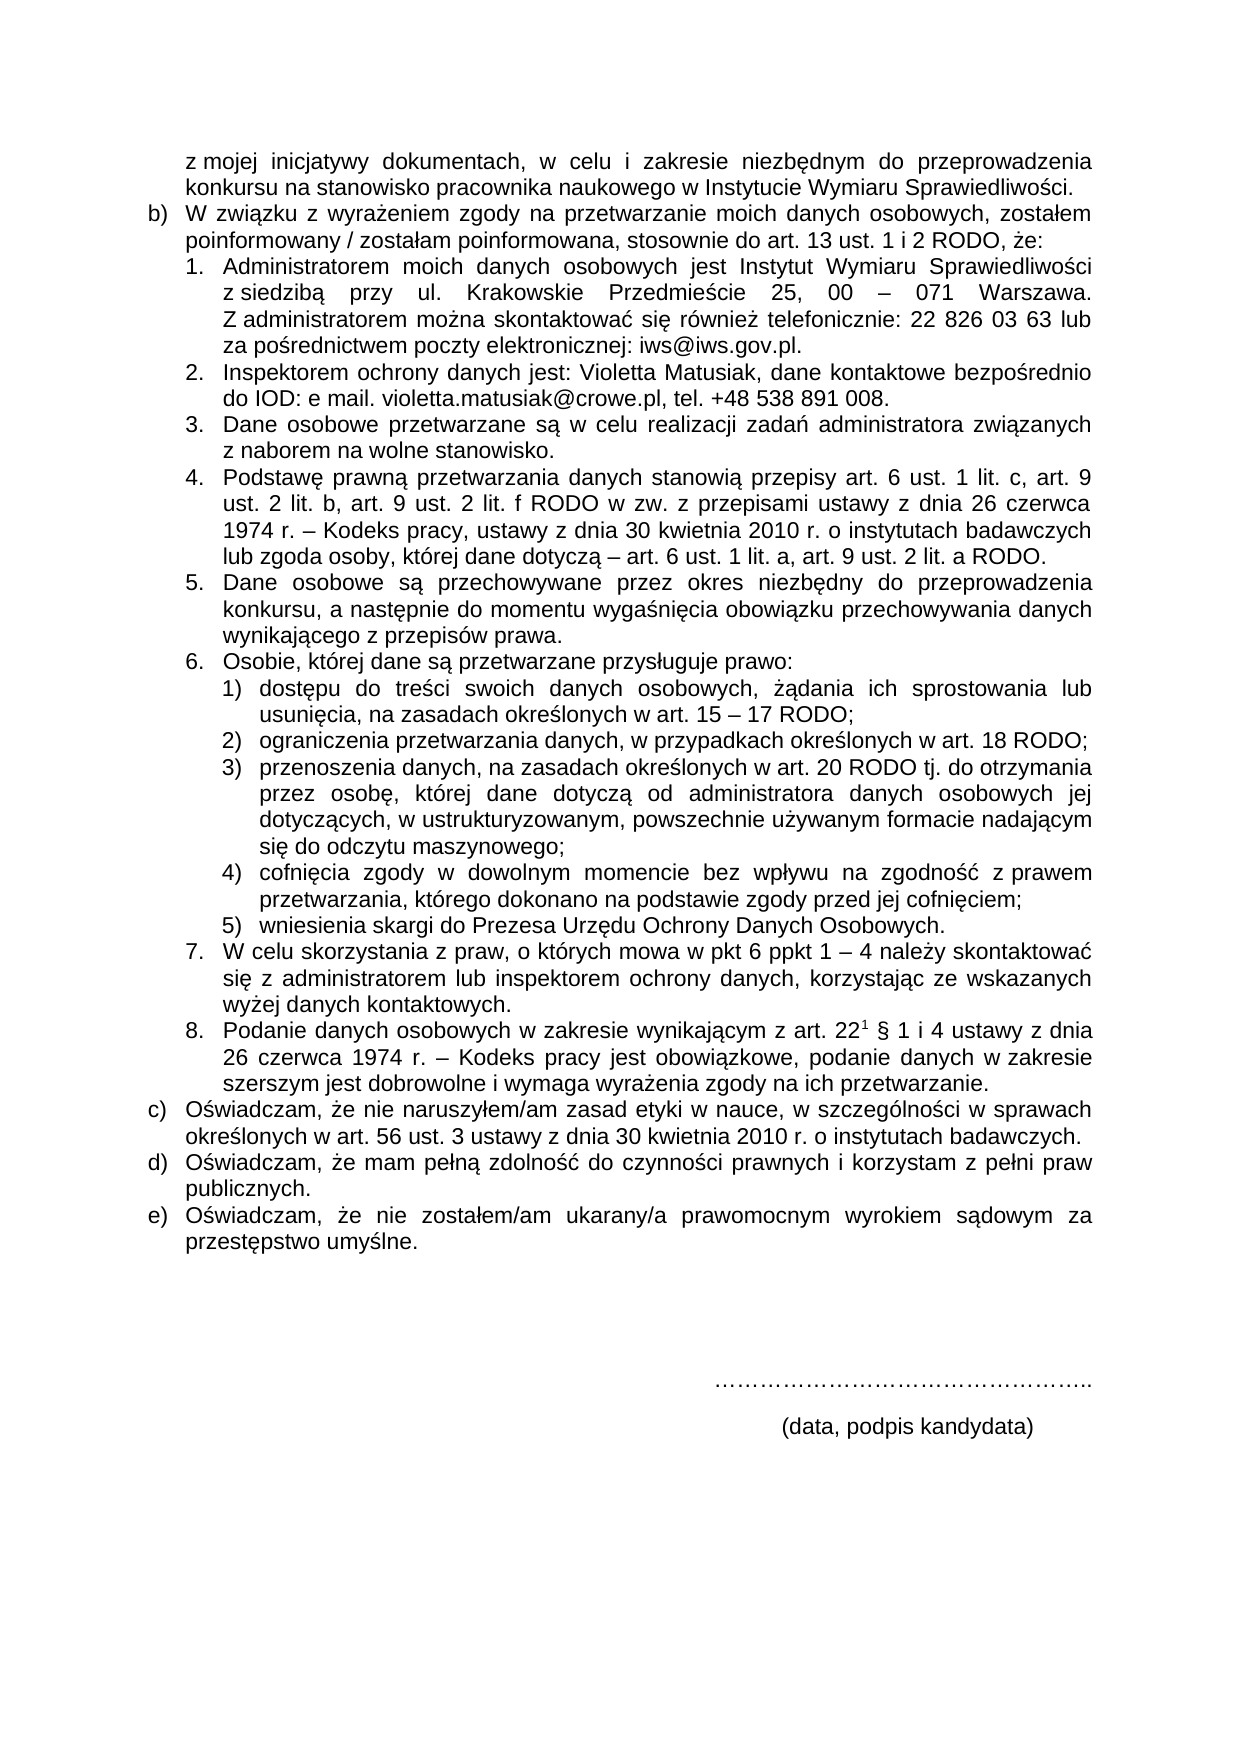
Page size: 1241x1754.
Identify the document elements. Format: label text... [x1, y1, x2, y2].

list ograniczenia przetwarzania danych, w przypadkach określonych w art. 18 RODO; [222, 727, 1093, 754]
list Dane osobowe są przechowywane przez okres niezbędny do przeprowadzenia konkursu, a następnie do momentu wygaśnięcia obowiązku przechowywania danych wynikającego z przepisów prawa. [185, 569, 1093, 648]
list Oświadczam, że nie zostałem/am ukarany/a prawomocnym wyrokiem sądowym za przestępstwo umyślne. [148, 1202, 1093, 1254]
list Osobie, której dane są przetwarzane przysługuje prawo: [185, 648, 1093, 675]
list W związku z wyrażeniem zgody na przetwarzanie moich danych osobowych, zostałem poinformowany / zostałam poinformowana, stosownie do art. 13 ust. 1 i 2 RODO, że: [148, 200, 1093, 253]
list Oświadczam, że nie naruszyłem/am zasad etyki w nauce, w szczególności w sprawach określonych w art. 56 ust. 3 ustawy z dnia 30 kwietnia 2010 r. o instytutach badawczych. [148, 1096, 1093, 1149]
list wniesienia skargi do Prezesa Urzędu Ochrony Danych Osobowych. [222, 912, 1093, 938]
list Inspektorem ochrony danych jest: Violetta Matusiak, dane kontaktowe bezpośrednio do IOD: e mail. violetta.matusiak@crowe.pl, tel. +48 538 891 008. [185, 358, 1093, 411]
list dostępu do treści swoich danych osobowych, żądania ich sprostowania lub usunięcia, na zasadach określonych w art. 15 – 17 RODO; [222, 675, 1093, 727]
text (data, podpis kandydata) [148, 1413, 1033, 1439]
list W celu skorzystania z praw, o których mowa w pkt 6 ppkt 1 – 4 należy skontaktować się z administratorem lub inspektorem ochrony danych, korzystając ze wskazanych wyżej danych kontaktowych. [185, 938, 1093, 1017]
text ………………………………………….. [148, 1366, 1093, 1392]
list cofnięcia zgody w dowolnym momencie bez wpływu na zgodność z prawem przetwarzania, którego dokonano na podstawie zgody przed jej cofnięciem; [222, 859, 1093, 912]
list przenoszenia danych, na zasadach określonych w art. 20 RODO tj. do otrzymania przez osobę, której dane dotyczą od administratora danych osobowych jej dotyczących, w ustrukturyzowanym, powszechnie używanym formacie nadającym się do odczytu maszynowego; [222, 754, 1093, 859]
list Oświadczam, że mam pełną zdolność do czynności prawnych i korzystam z pełni praw publicznych. [148, 1149, 1093, 1202]
list Administratorem moich danych osobowych jest Instytut Wymiaru Sprawiedliwości z siedzibą przy ul. Krakowskie Przedmieście 25, 00 – 071 Warszawa. Z administratorem można skontaktować się również telefonicznie: 22 826 03 63 lub za pośrednictwem poczty elektronicznej: iws@iws.gov.pl. [185, 253, 1093, 358]
list Dane osobowe przetwarzane są w celu realizacji zadań administratora związanych z naborem na wolne stanowisko. [185, 411, 1093, 464]
list Podanie danych osobowych w zakresie wynikającym z art. 221 § 1 i 4 ustawy z dnia 26 czerwca 1974 r. – Kodeks pracy jest obowiązkowe, podanie danych w zakresie szerszym jest dobrowolne i wymaga wyrażenia zgody na ich przetwarzanie. [185, 1017, 1093, 1096]
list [148, 148, 1093, 200]
list Podstawę prawną przetwarzania danych stanowią przepisy art. 6 ust. 1 lit. c, art. 9 ust. 2 lit. b, art. 9 ust. 2 lit. f RODO w zw. z przepisami ustawy z dnia 26 czerwca 1974 r. – Kodeks pracy, ustawy z dnia 30 kwietnia 2010 r. o instytutach badawczych lub zgoda osoby, której dane dotyczą – art. 6 ust. 1 lit. a, art. 9 ust. 2 lit. a RODO. [185, 464, 1093, 569]
